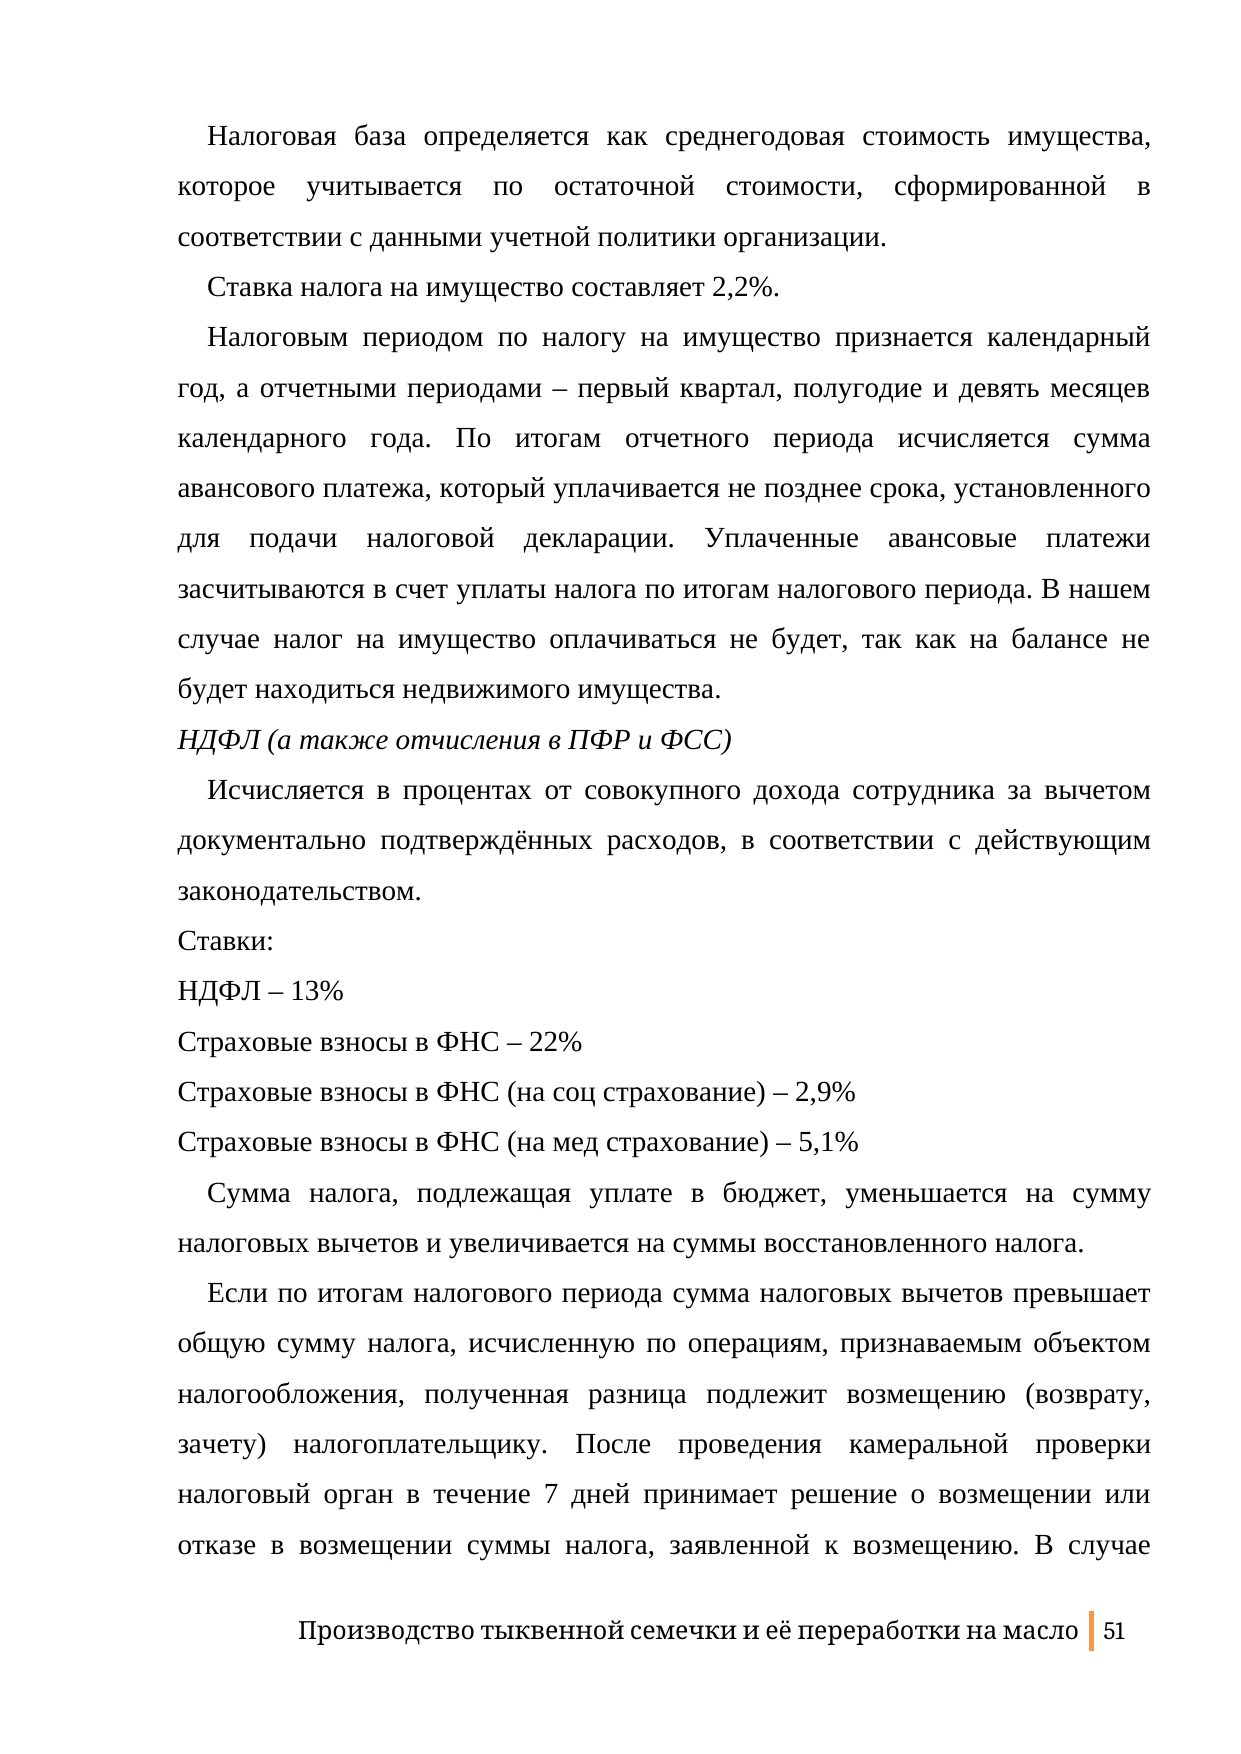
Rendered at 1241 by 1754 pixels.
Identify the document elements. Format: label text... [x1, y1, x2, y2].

text Налоговым периодом по налогу на имущество признается календарный год, а отчетными периодами – первый квартал, полугодие и девять месяцев календарного года. По итогам отчетного периода исчисляется сумма авансового платежа, который уплачивается не позднее срока, установленного для подачи налоговой декларации. Уплаченные авансовые платежи засчитываются в счет уплаты налога по итогам налогового периода. В нашем случае налог на имущество оплачиваться не будет, так как на балансе не будет находиться недвижимого имущества. [177, 319, 1152, 705]
text Исчисляется в процентах от совокупного дохода сотрудника за вычетом документально подтверждённых расходов, в соответствии с действующим законодательством. [177, 772, 1152, 906]
text Ставка налога на имущество составляет 2,2%. [177, 269, 1152, 303]
text НДФЛ – 13% [177, 973, 1152, 1007]
text НДФЛ (а также отчисления в ПФР и ФСС) [177, 722, 1152, 755]
text Страховые взносы в ФНС (на мед страхование) – 5,1% [177, 1124, 1152, 1158]
text Страховые взносы в ФНС (на соц страхование) – 2,9% [177, 1074, 1152, 1108]
text Страховые взносы в ФНС – 22% [177, 1024, 1152, 1057]
text Налоговая база определяется как среднегодовая стоимость имущества, которое учитывается по остаточной стоимости, сформированной в соответствии с данными учетной политики организации. [177, 118, 1152, 252]
text Ставки: [177, 923, 1152, 957]
text Сумма налога, подлежащая уплате в бюджет, уменьшается на сумму налоговых вычетов и увеличивается на суммы восстановленного налога. [177, 1175, 1152, 1258]
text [177, 1275, 1152, 1560]
